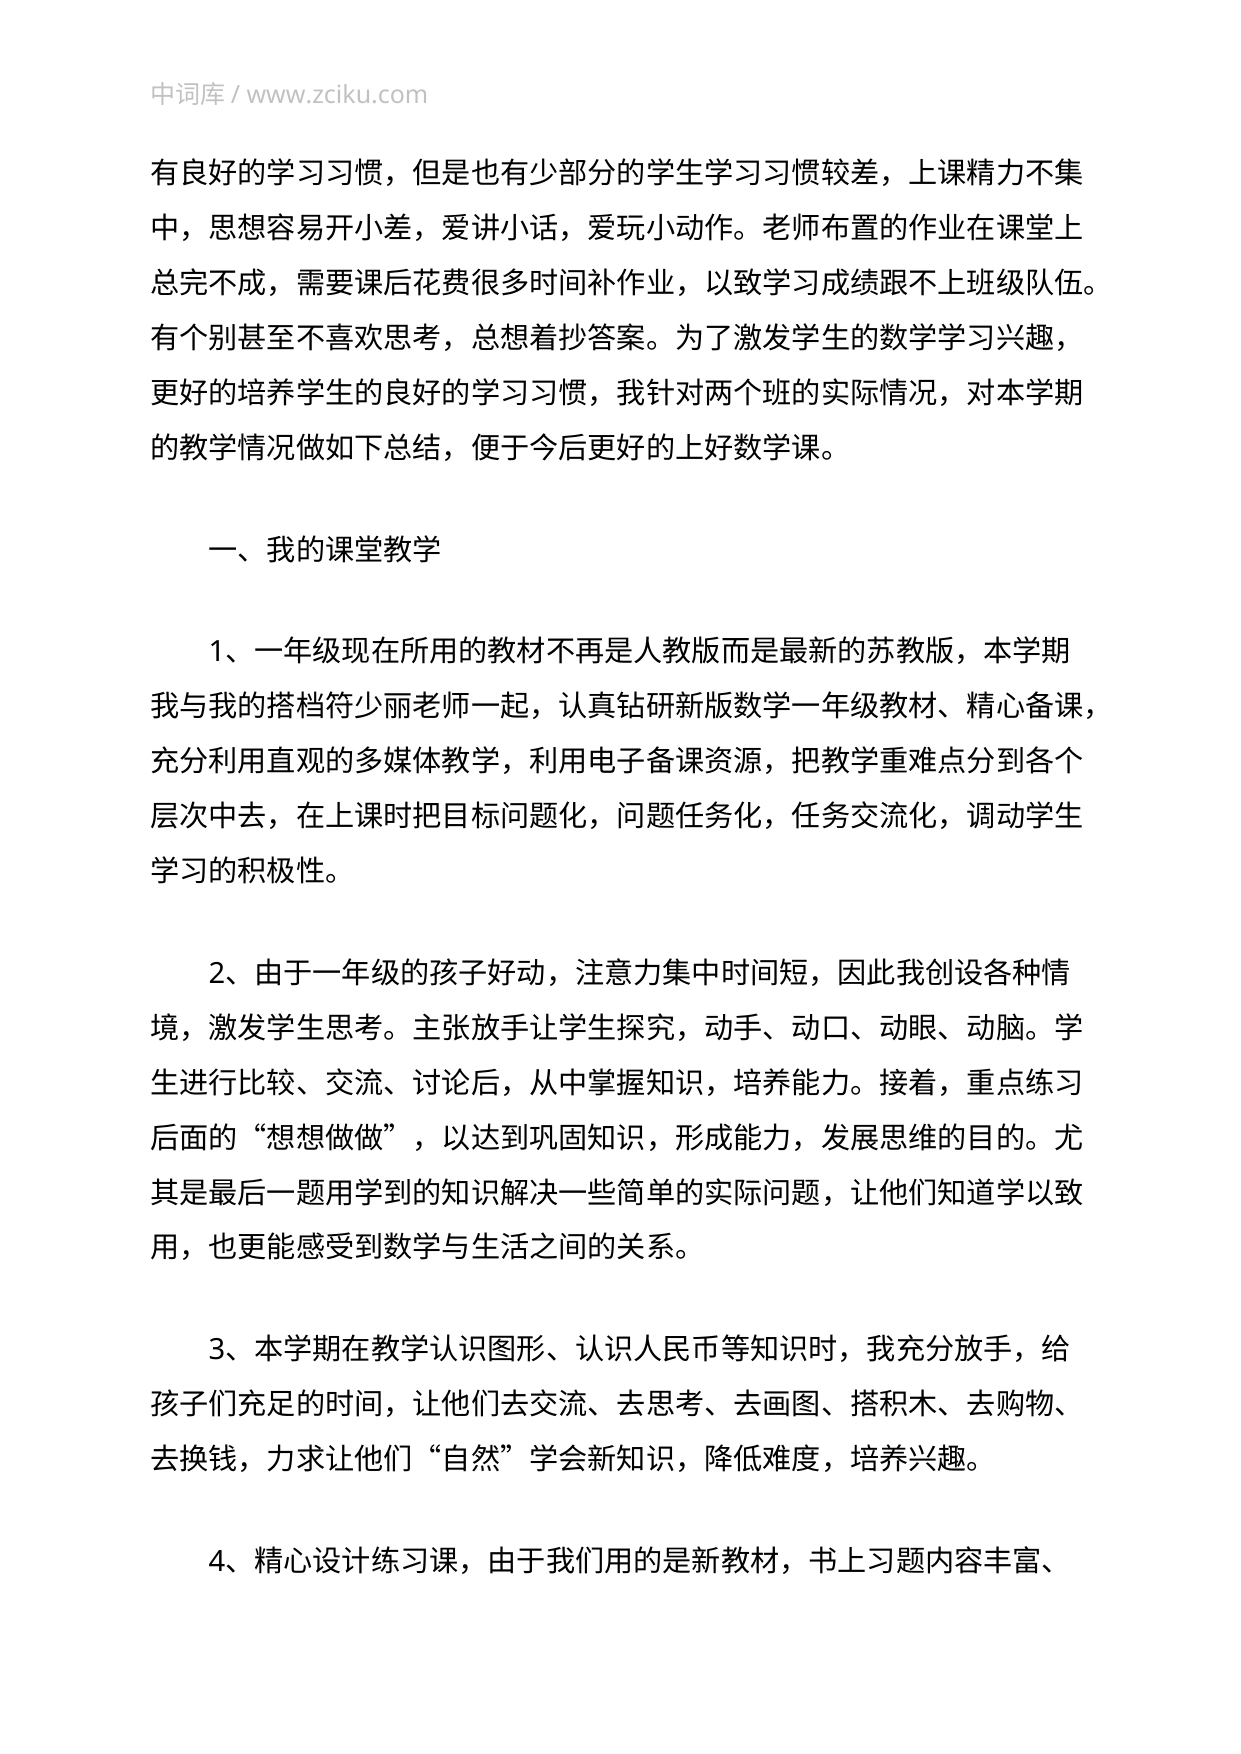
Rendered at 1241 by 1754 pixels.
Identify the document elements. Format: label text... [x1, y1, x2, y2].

text 一、我的课堂教学 [150, 526, 1090, 568]
text 1、一年级现在所用的教材不再是人教版而是最新的苏教版，本学期我与我的搭档符少丽老师一起，认真钻研新版数学一年级教材、精心备课，充分利用直观的多媒体教学，利用电子备课资源，把教学重难点分到各个层次中去，在上课时把目标问题化，问题任务化，任务交流化，调动学生学习的积极性。 [150, 628, 1090, 890]
text 2、由于一年级的孩子好动，注意力集中时间短，因此我创设各种情境，激发学生思考。主张放手让学生探究，动手、动口、动眼、动脑。学生进行比较、交流、讨论后，从中掌握知识，培养能力。接着，重点练习后面的“想想做做”，以达到巩固知识，形成能力，发展思维的目的。尤其是最后一题用学到的知识解决一些简单的实际问题，让他们知道学以致用，也更能感受到数学与生活之间的关系。 [150, 949, 1090, 1266]
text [150, 1537, 1090, 1580]
text 3、本学期在教学认识图形、认识人民币等知识时，我充分放手，给孩子们充足的时间，让他们去交流、去思考、去画图、搭积木、去购物、去换钱，力求让他们“自然”学会新知识，降低难度，培养兴趣。 [150, 1326, 1090, 1478]
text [150, 150, 1090, 467]
